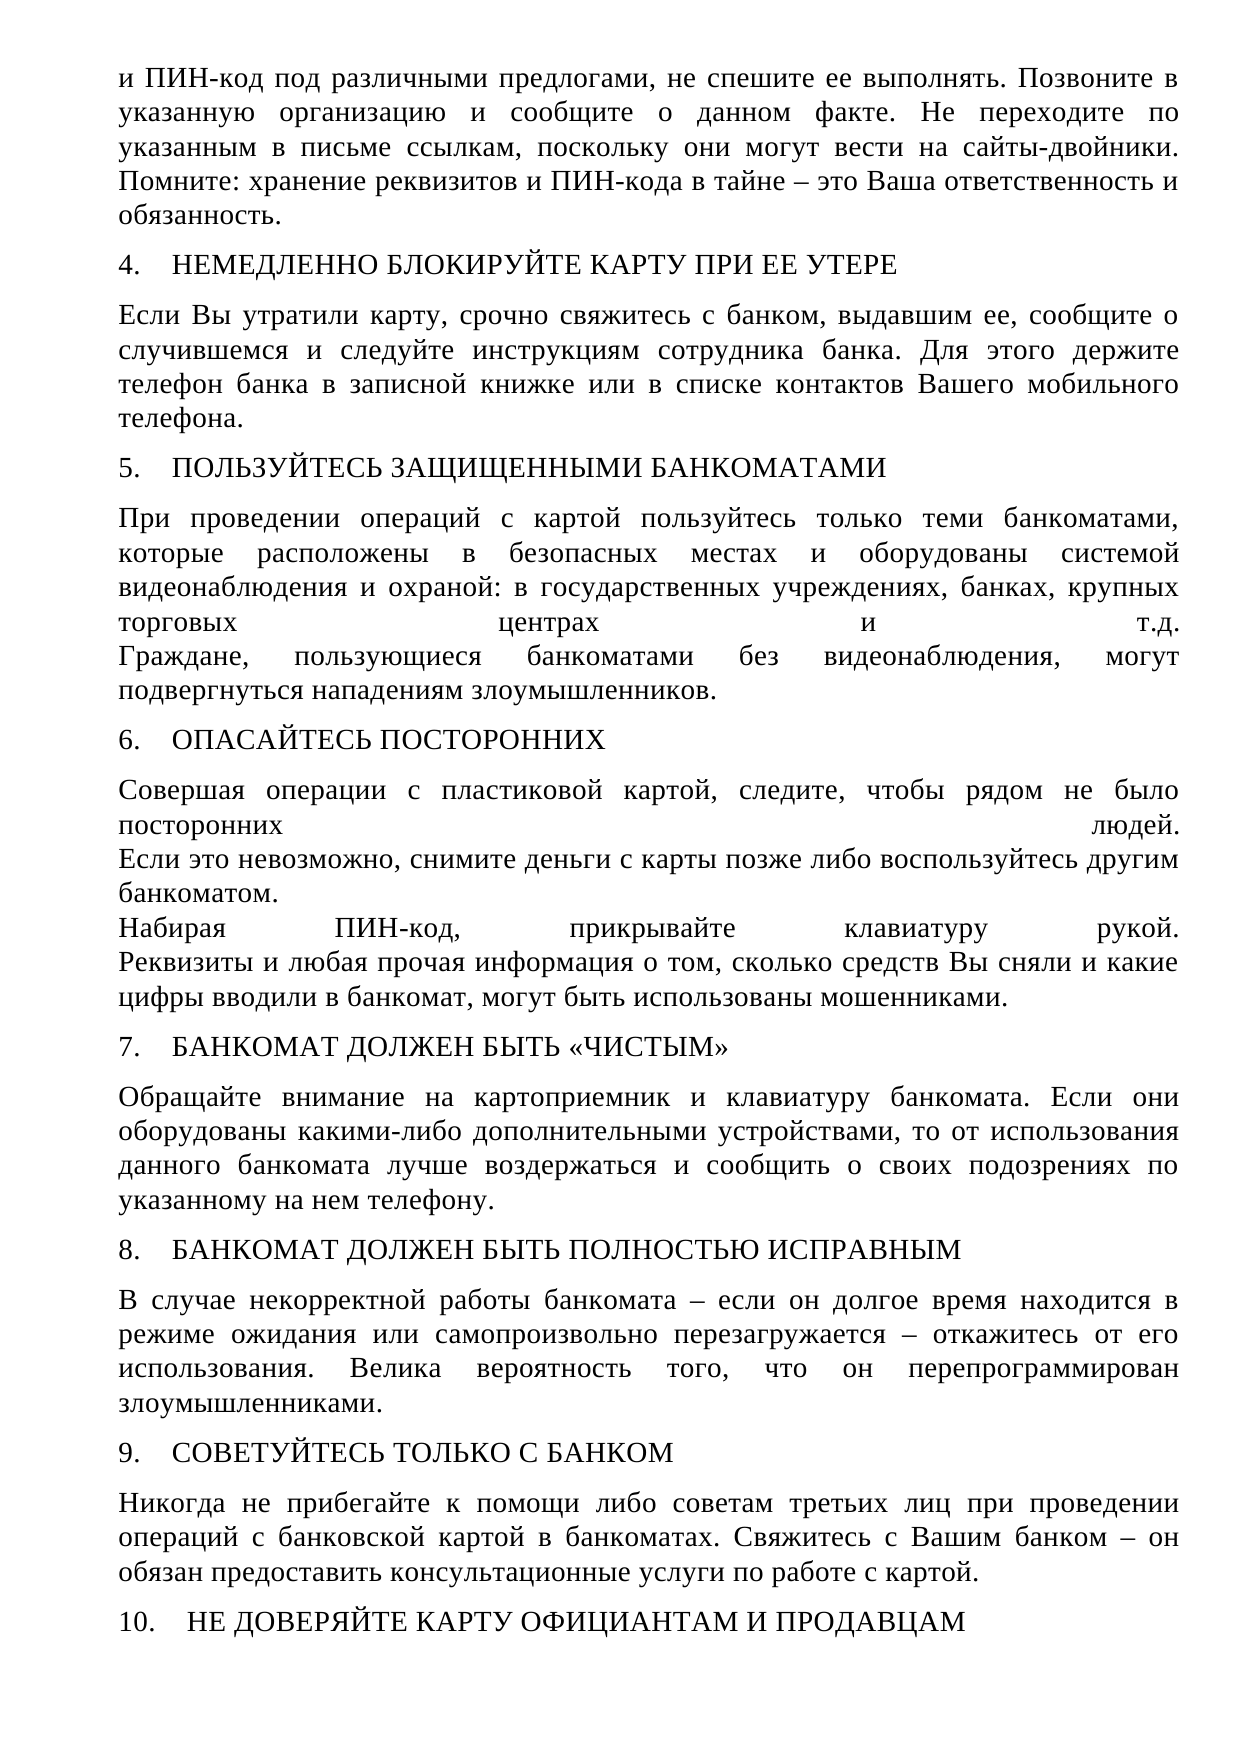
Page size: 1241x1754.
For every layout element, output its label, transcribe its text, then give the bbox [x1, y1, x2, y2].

text Никогда не прибегайте к помощи либо советам третьих лиц при проведении операций с банковской картой в банкоматах. Свяжитесь с Вашим банком – он обязан предоставить консультационные услуги по работе с картой. [118, 1484, 1181, 1587]
text При проведении операций с картой пользуйтесь только теми банкоматами, которые расположены в безопасных местах и оборудованы системой видеонаблюдения и охраной: в государственных учреждениях, банках, крупных торговых центрах и т.д. Граждане, пользующиеся банкоматами без видеонаблюдения, могут подвергнуться нападениям злоумышленников. [118, 500, 1181, 706]
text 10. НЕ ДОВЕРЯЙТЕ КАРТУ ОФИЦИАНТАМ И ПРОДАВЦАМ [118, 1603, 1181, 1637]
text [118, 59, 1181, 231]
text Если Вы утратили карту, срочно свяжитесь с банком, выдавшим ее, сообщите о случившемся и следуйте инструкциям сотрудника банка. Для этого держите телефон банка в записной книжке или в списке контактов Вашего мобильного телефона. [118, 297, 1181, 434]
text 4. НЕМЕДЛЕННО БЛОКИРУЙТЕ КАРТУ ПРИ ЕЕ УТЕРЕ [118, 247, 1181, 281]
text 9. СОВЕТУЙТЕСЬ ТОЛЬКО С БАНКОМ [118, 1434, 1181, 1468]
text Обращайте внимание на картоприемник и клавиатуру банкомата. Если они оборудованы какими-либо дополнительными устройствами, то от использования данного банкомата лучше воздержаться и сообщить о своих подозрениях по указанному на нем телефону. [118, 1078, 1181, 1215]
text 6. ОПАСАЙТЕСЬ ПОСТОРОННИХ [118, 722, 1181, 756]
text 8. БАНКОМАТ ДОЛЖЕН БЫТЬ ПОЛНОСТЬЮ ИСПРАВНЫМ [118, 1231, 1181, 1265]
text 5. ПОЛЬЗУЙТЕСЬ ЗАЩИЩЕННЫМИ БАНКОМАТАМИ [118, 450, 1181, 484]
text В случае некорректной работы банкомата – если он долгое время находится в режиме ожидания или самопроизвольно перезагружается – откажитесь от его использования. Велика вероятность того, что он перепрограммирован злоумышленниками. [118, 1281, 1181, 1418]
text 7. БАНКОМАТ ДОЛЖЕН БЫТЬ «ЧИСТЫМ» [118, 1028, 1181, 1062]
text Совершая операции с пластиковой картой, следите, чтобы рядом не было посторонних людей. Если это невозможно, снимите деньги с карты позже либо воспользуйтесь другим банкоматом. Набирая ПИН-код, прикрывайте клавиатуру рукой. Реквизиты и любая прочая информация о том, сколько средств Вы сняли и какие цифры вводили в банкомат, могут быть использованы мошенниками. [118, 772, 1181, 1012]
